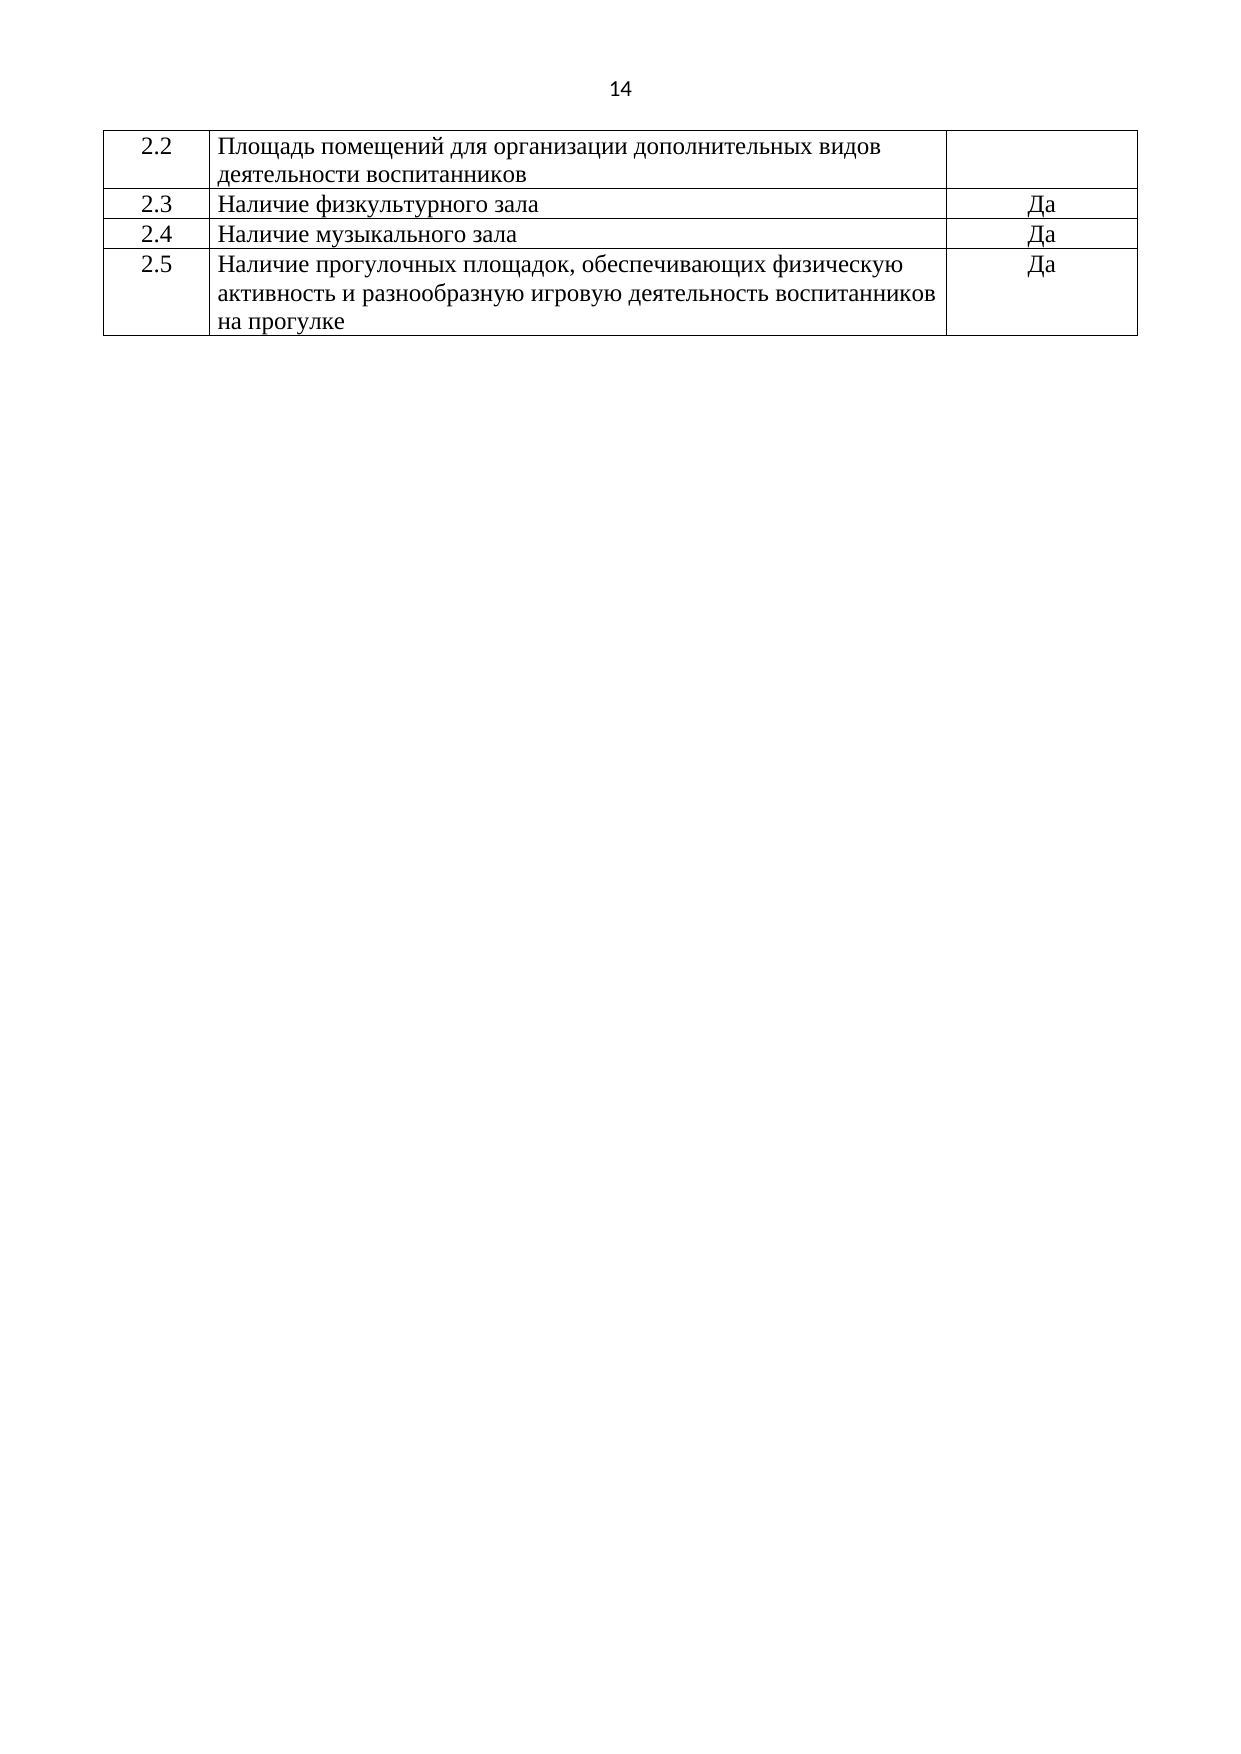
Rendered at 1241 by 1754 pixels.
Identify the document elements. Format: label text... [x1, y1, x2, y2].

table_cell 2.4 [104, 219, 209, 248]
table_cell Площадь помещений для организации дополнительных видов деятельности воспитанников [210, 131, 946, 188]
table_cell Да [947, 189, 1137, 218]
table_cell Наличие музыкального зала [210, 219, 946, 248]
table_cell Наличие физкультурного зала [210, 189, 946, 218]
table_cell 2.2 [104, 131, 209, 188]
table_cell Наличие прогулочных площадок, обеспечивающих физическую активность и разнообразную игровую деятельность воспитанников на прогулке [210, 249, 946, 335]
table_cell Да [947, 249, 1137, 335]
table_cell 2.5 [104, 249, 209, 335]
table_cell [947, 131, 1137, 188]
table_cell Да [947, 219, 1137, 248]
table_cell 2.3 [104, 189, 209, 218]
